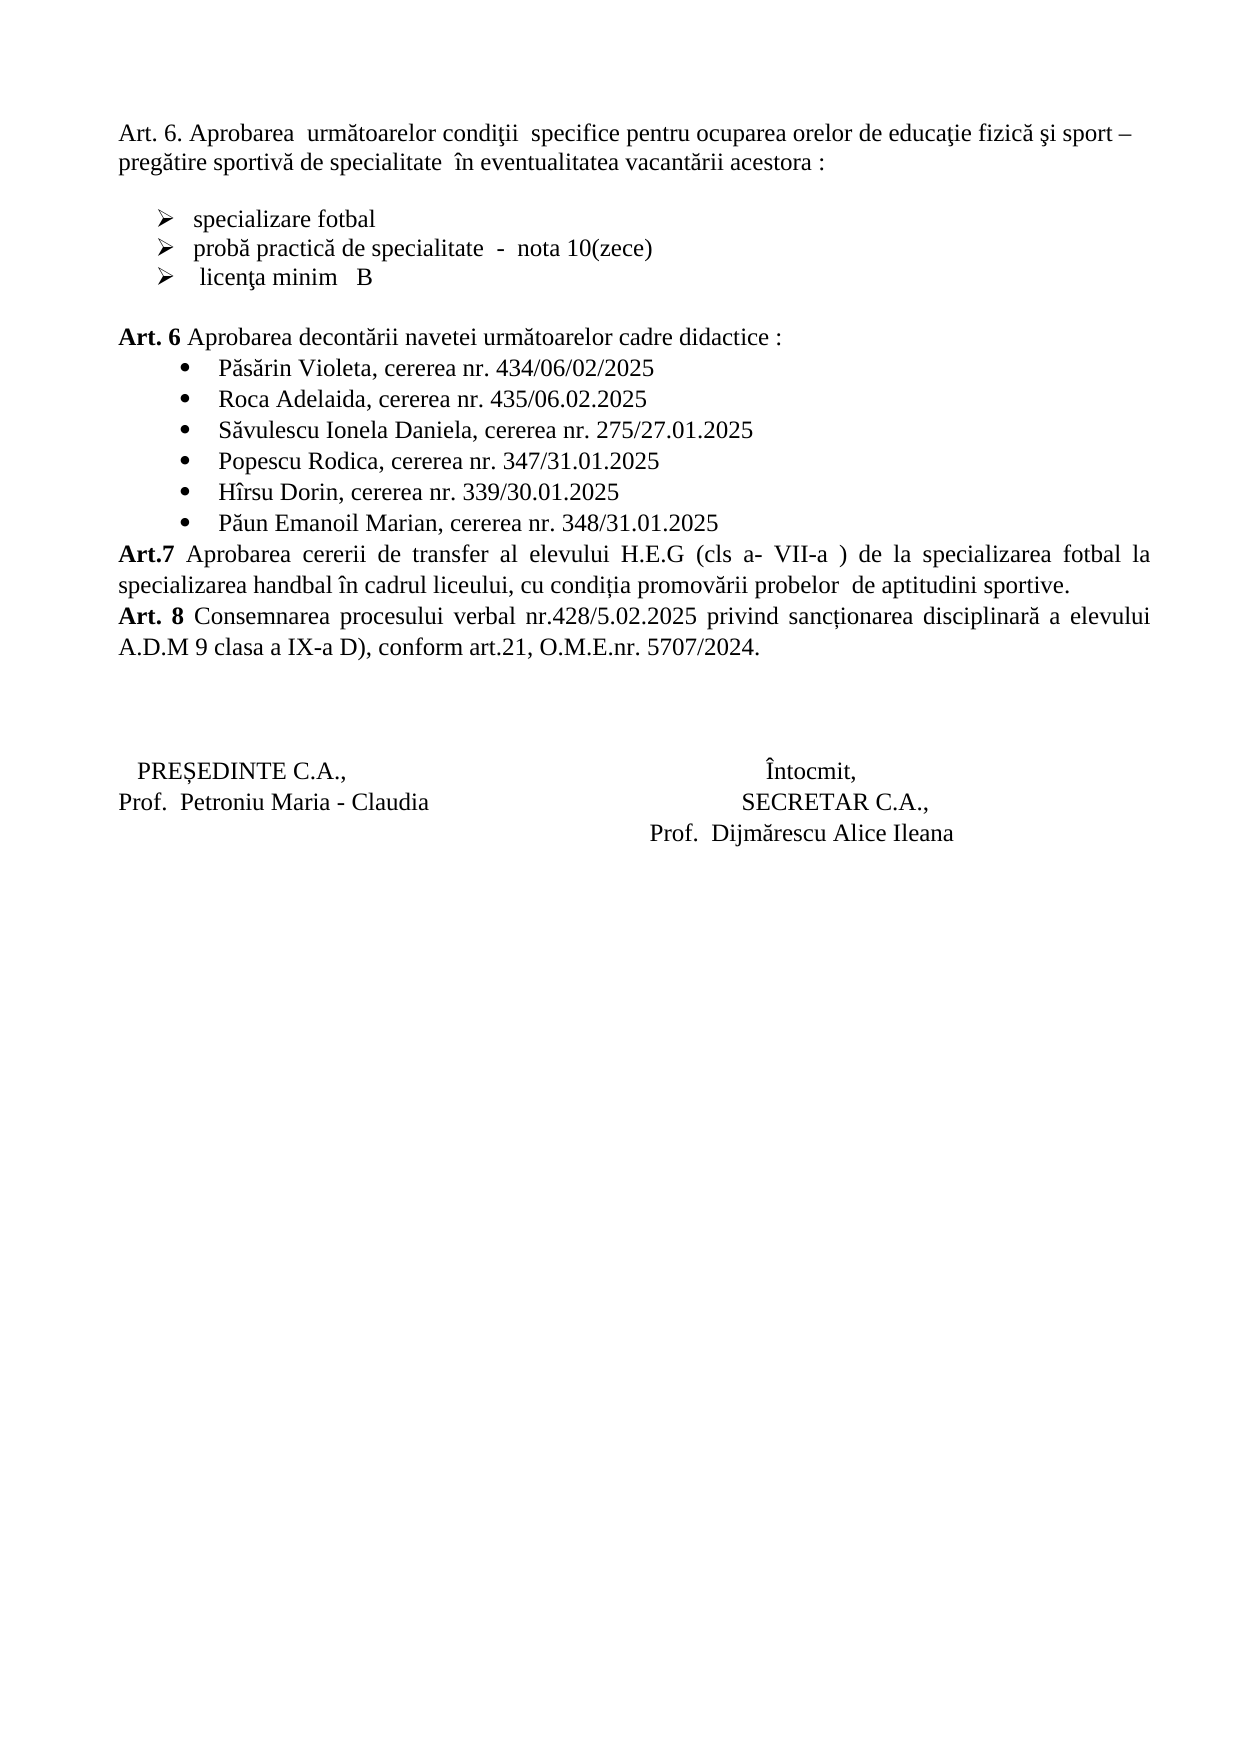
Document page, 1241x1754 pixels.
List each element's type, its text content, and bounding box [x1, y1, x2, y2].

list Popescu Rodica, cererea nr. 347/31.01.2025 [181, 446, 1151, 474]
text Art. 6 Aprobarea decontării navetei următoarelor cadre didactice : [118, 322, 1151, 350]
list Roca Adelaida, cererea nr. 435/06.02.2025 [181, 384, 1151, 412]
text Prof. Petroniu Maria - Claudia SECRETAR C.A., [118, 787, 1151, 816]
list Hîrsu Dorin, cererea nr. 339/30.01.2025 [181, 477, 1151, 506]
text Art.7 Aprobarea cererii de transfer al elevului H.E.G (cls a- VII-a ) de la specializarea fotbal la specializarea handbal în cadrul liceului, cu condiția promovării probelor de aptitudini sportive. [118, 539, 1151, 599]
text Prof. Dijmărescu Alice Ileana [118, 818, 1151, 847]
list specializare fotbal [156, 204, 1151, 233]
text PREȘEDINTE C.A., Întocmit, [118, 756, 1151, 785]
text Art. 8 Consemnarea procesului verbal nr.428/5.02.2025 privind sancționarea disciplinară a elevului A.D.M 9 clasa a IX-a D), conform art.21, O.M.E.nr. 5707/2024. [118, 601, 1151, 661]
list Păun Emanoil Marian, cererea nr. 348/31.01.2025 [181, 508, 1151, 537]
list Păsărin Violeta, cererea nr. 434/06/02/2025 [181, 353, 1151, 381]
list Săvulescu Ionela Daniela, cererea nr. 275/27.01.2025 [181, 415, 1151, 443]
list licenţa minim B [156, 262, 1151, 291]
text Art. 6. Aprobarea următoarelor condiţii specifice pentru ocuparea orelor de educaţie fizică şi sport – pregătire sportivă de specialitate în eventualitatea vacantării acestora : [118, 118, 1151, 176]
list probă practică de specialitate - nota 10(zece) [156, 233, 1151, 262]
